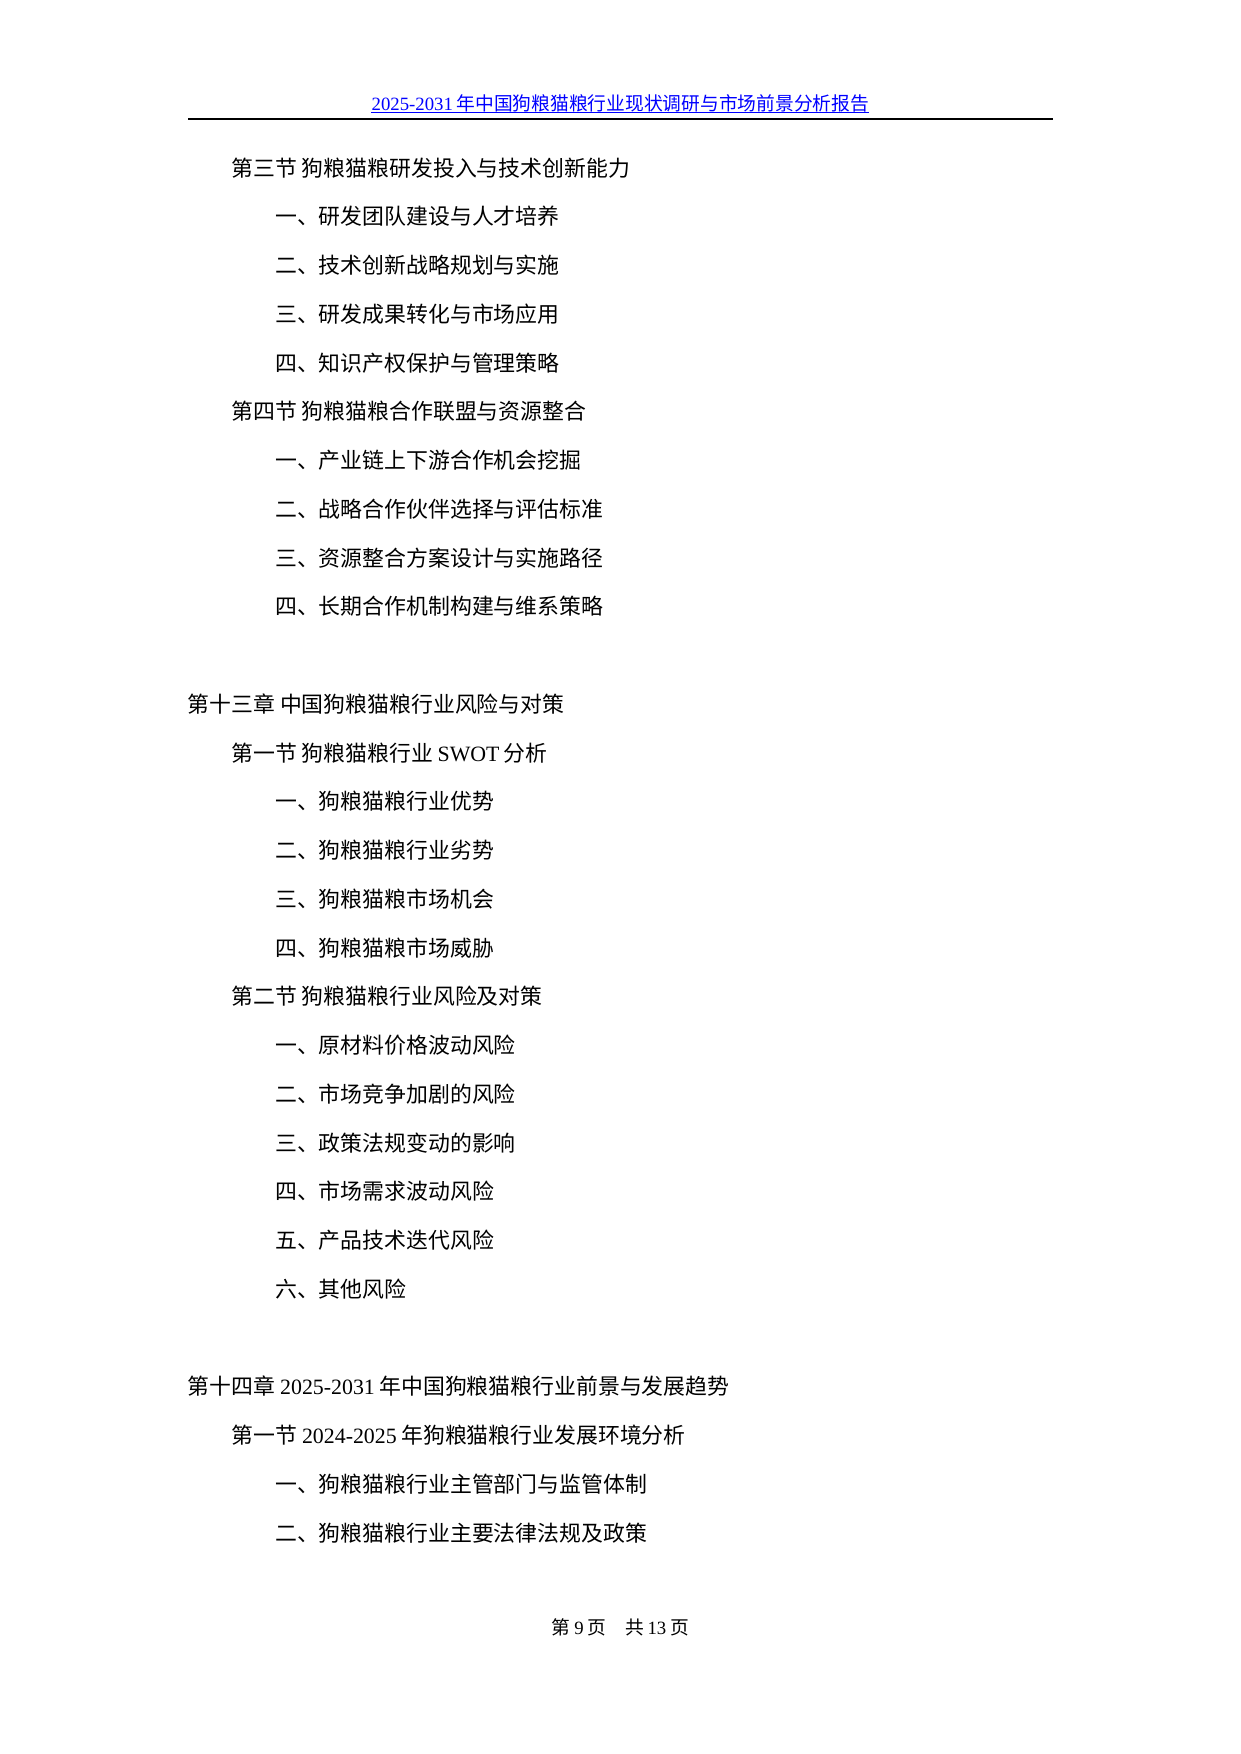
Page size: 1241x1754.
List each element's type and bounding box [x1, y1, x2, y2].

text [187, 150, 1053, 1548]
